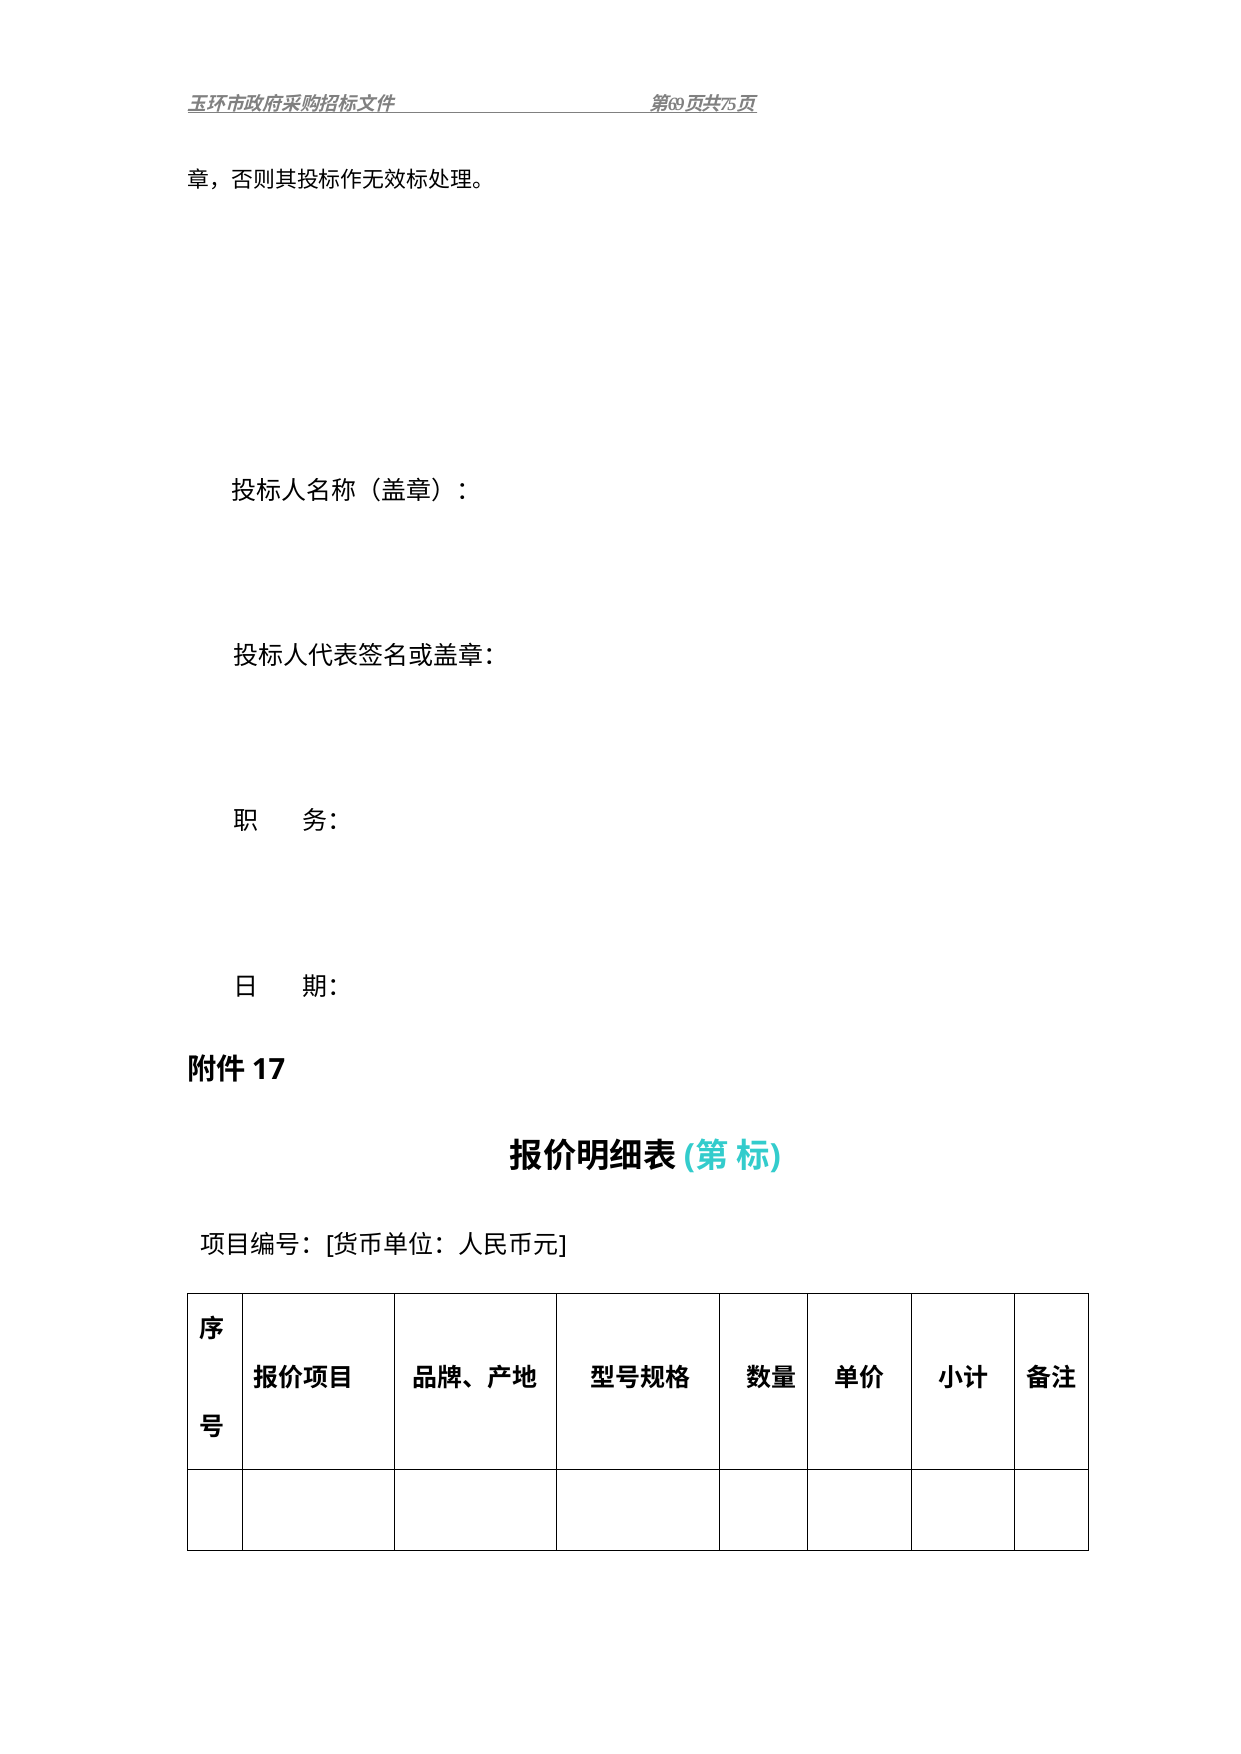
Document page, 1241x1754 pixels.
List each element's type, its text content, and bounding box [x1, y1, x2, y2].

table_cell [1015, 1470, 1088, 1549]
text 报价明细表 (第 标) [237, 1121, 1053, 1186]
table_header 序号 [188, 1294, 242, 1469]
table_header 单价 [808, 1294, 911, 1469]
text 附件17 [187, 1035, 1053, 1100]
text 项目编号：[货币单位：人民币元] [187, 1210, 1053, 1275]
table_cell [720, 1470, 807, 1549]
table_header 型号规格 [557, 1294, 719, 1469]
text 职 务： [187, 786, 1053, 851]
table_cell [808, 1470, 911, 1549]
text 投标人代表签名或盖章： [187, 621, 1053, 686]
table_cell [557, 1470, 719, 1549]
table_header 备注 [1015, 1294, 1088, 1469]
table_header 数量 [720, 1294, 807, 1469]
table_header 报价项目 [243, 1294, 394, 1469]
table_header 品牌、产地 [395, 1294, 556, 1469]
text 日 期： [187, 952, 1053, 1017]
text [187, 162, 1053, 194]
table_cell [395, 1470, 556, 1549]
table_cell [188, 1470, 242, 1549]
table_cell [243, 1470, 394, 1549]
table_header 小计 [912, 1294, 1014, 1469]
table_cell [912, 1470, 1014, 1549]
text 投标人名称（盖章）： [231, 456, 1053, 521]
